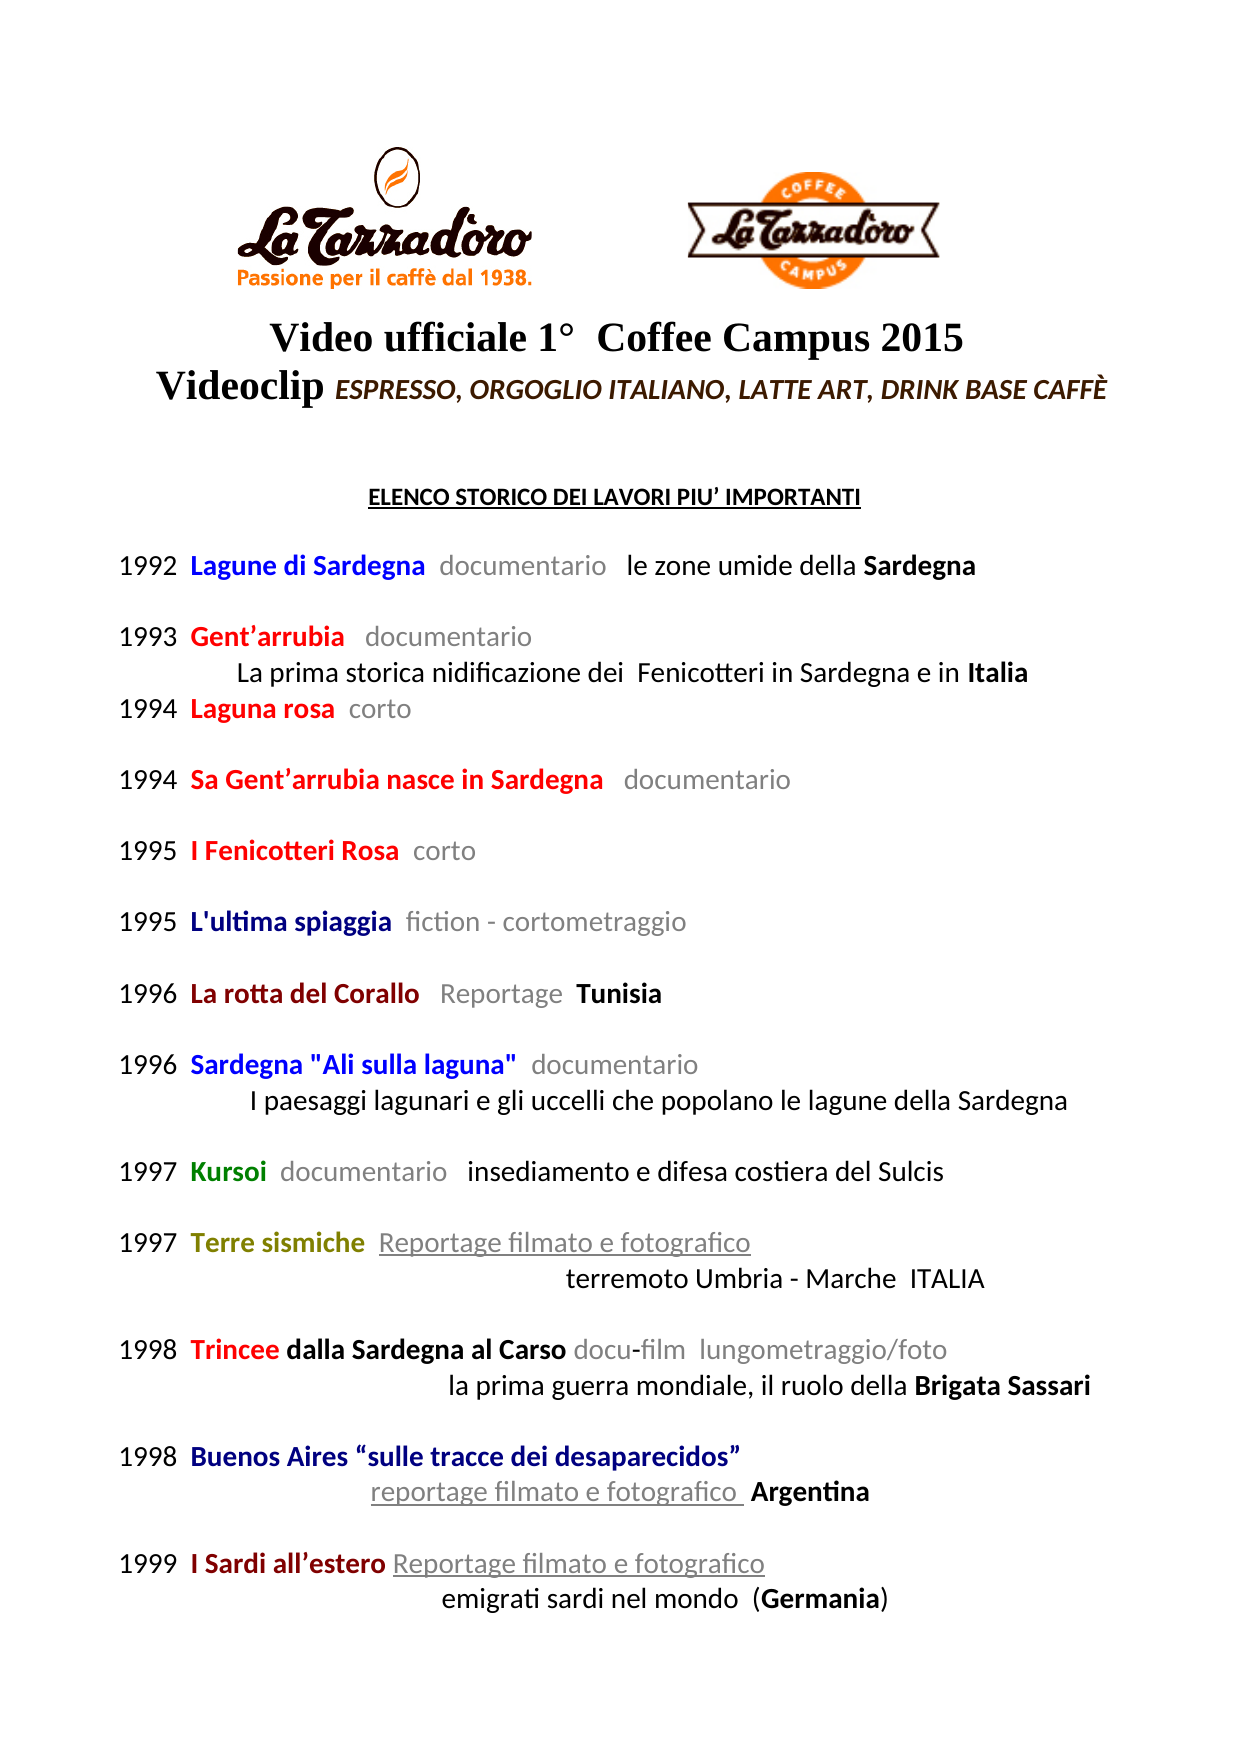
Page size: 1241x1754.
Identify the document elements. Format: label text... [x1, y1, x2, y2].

text 1997 Terre sismiche Reportage filmato e fotografico [118, 1224, 1122, 1260]
text reportage filmato e fotografico Argentina [118, 1473, 1122, 1509]
picture [687, 172, 940, 289]
text la prima guerra mondiale, il ruolo della Brigata Sassari [118, 1367, 1122, 1402]
text 1996 Sardegna "Ali sulla laguna" documentario [118, 1046, 1122, 1082]
text 1998 Buenos Aires “sulle tracce dei desaparecidos” [118, 1438, 1122, 1473]
picture [237, 147, 532, 289]
text Videoclip ESPRESSO, ORGOGLIO ITALIANO, LATTE ART, DRINK BASE CAFFÈ [156, 360, 1122, 408]
text 1992 Lagune di Sardegna documentario le zone umide della Sardegna [118, 547, 1122, 583]
text 1995 L'ultima spiaggia fiction - cortometraggio [118, 903, 1122, 939]
text 1994 Laguna rosa corto [118, 690, 1122, 725]
text Video ufficiale 1° Coffee Campus 2015 [118, 312, 1122, 360]
text 1998 Trincee dalla Sardegna al Carso docu-film lungometraggio/foto [118, 1331, 1122, 1367]
text 1994 Sa Gent’arrubia nasce in Sardegna documentario [118, 761, 1122, 797]
text I paesaggi lagunari e gli uccelli che popolano le lagune della Sardegna [118, 1082, 1122, 1117]
text emigrati sardi nel mondo (Germania) [118, 1580, 1122, 1616]
text 1997 Kursoi documentario insediamento e difesa costiera del Sulcis [118, 1153, 1122, 1188]
text 1996 La rotta del Corallo Reportage Tunisia [118, 975, 1122, 1010]
text 1999 I Sardi all’estero Reportage filmato e fotografico [118, 1545, 1122, 1580]
text 1993 Gent’arrubia documentario [118, 618, 1122, 654]
text La prima storica nidificazione dei Fenicotteri in Sardegna e in Italia [118, 654, 1122, 690]
text 1995 I Fenicotteri Rosa corto [118, 832, 1122, 868]
text terremoto Umbria - Marche ITALIA [118, 1260, 1122, 1295]
subtitle ELENCO STORICO DEI LAVORI PIU’ IMPORTANTI [118, 481, 1122, 512]
